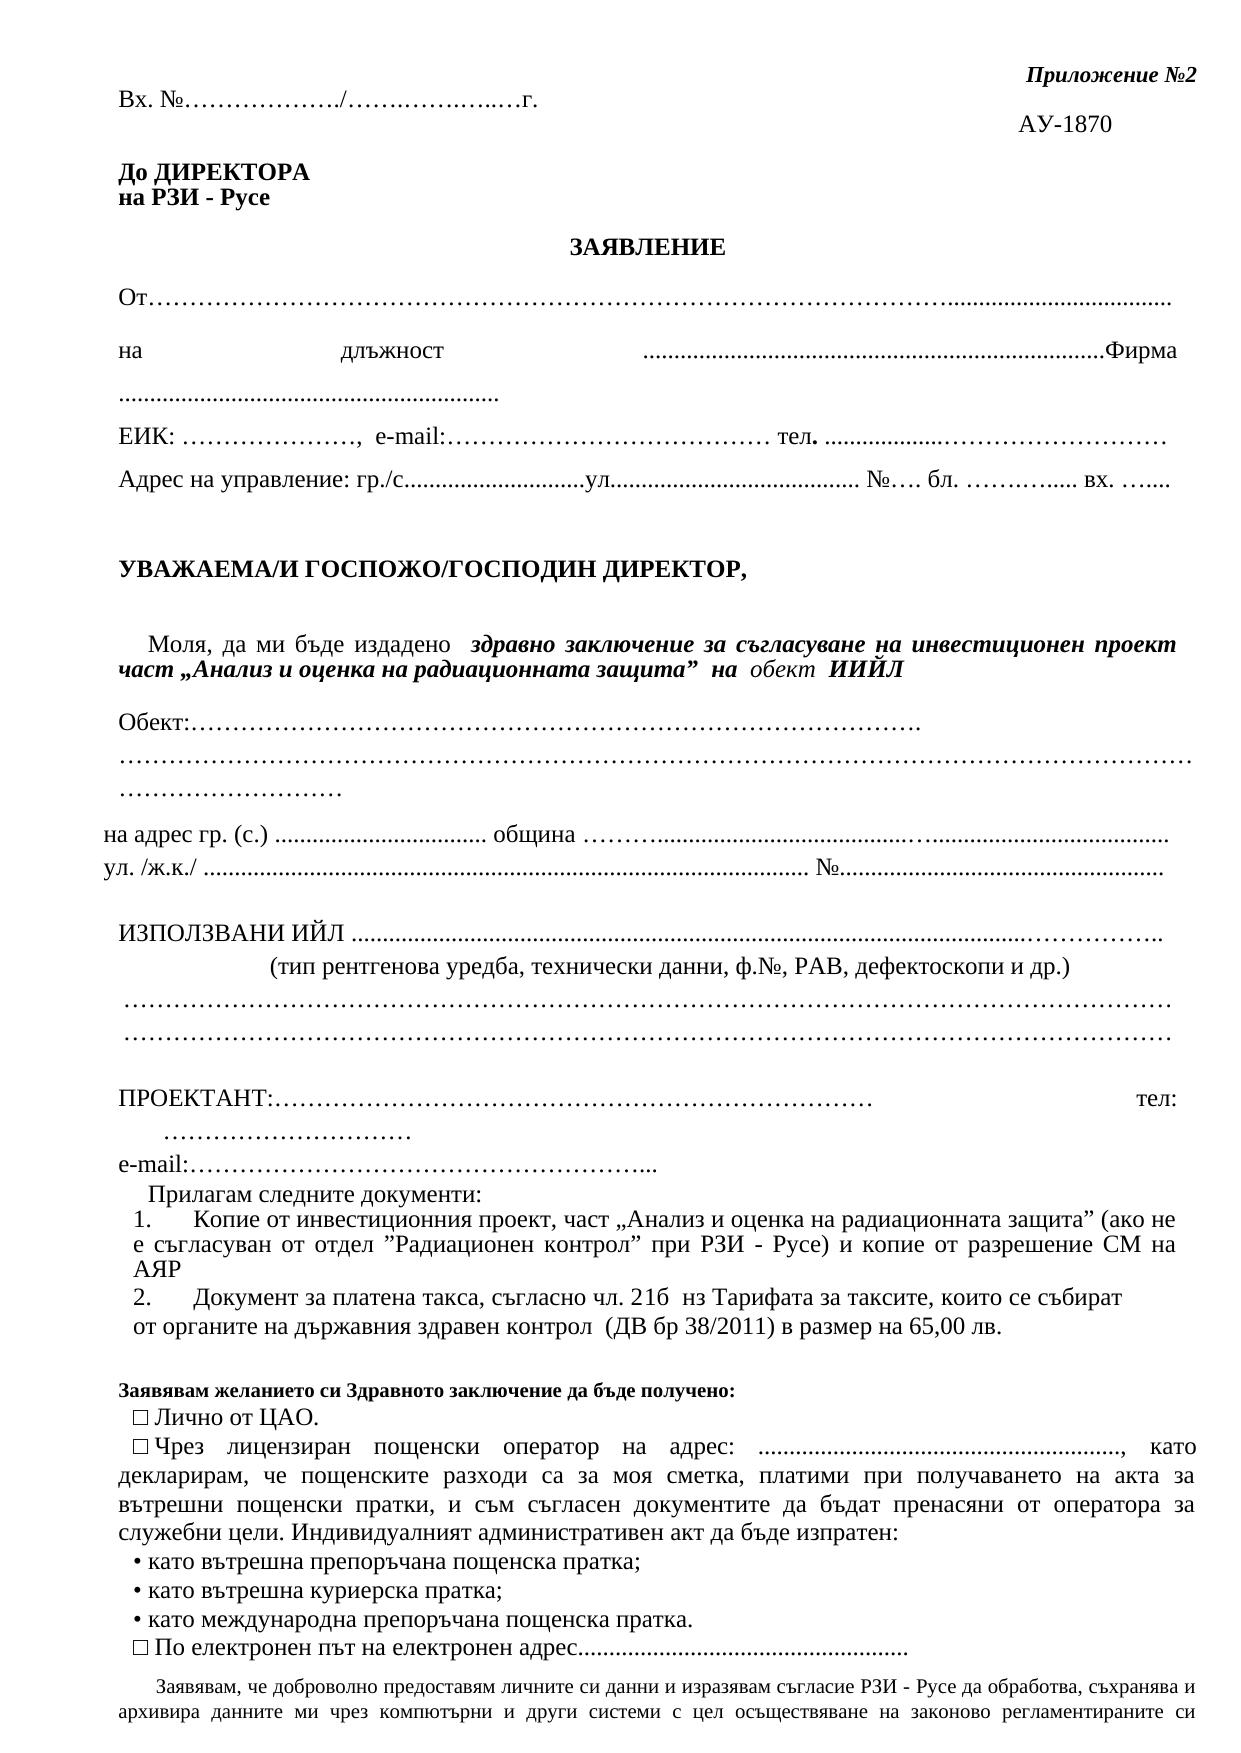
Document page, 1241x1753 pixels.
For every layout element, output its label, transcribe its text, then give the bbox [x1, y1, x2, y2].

text До ДИРЕКТОРА [118, 160, 1197, 185]
text Приложение №2 [118, 64, 1197, 87]
text □ По електронен път на електронен адрес..................................................... [118, 1632, 1197, 1661]
text Моля, да ми бъде издадено здравно заключение за съгласуване на инвестиционен проект част „Анализ и оценка на радиационната защита” на обект ИИЙЛ [118, 632, 1177, 682]
text АУ-1870 [943, 112, 1197, 137]
text • като вътрешна куриерска пратка; [118, 1575, 1197, 1604]
text • като вътрешна препоръчана пощенска пратка; [118, 1546, 1197, 1575]
text ПРОЕКТАНТ:……………………………………………………………… тел:………………………… [118, 1083, 1177, 1145]
text УВАЖАЕМА/И ГОСПОЖО/ГОСПОДИН ДИРЕКТОР, [118, 557, 1177, 582]
text Обект:…………………………………………………………………………….………………………………………………………………………………………………………………………………………… [118, 707, 1197, 802]
text □ Чрез лицензиран пощенски оператор на адрес: .........................................................., като декларирам, че пощенските разходи са за моя сметка, платими при получаването на акта за вътрешни пощенски пратки, и съм съгласен документите да бъдат пренасяни от оператора за служебни цели. Индивидуалният административен акт да бъде изпратен: [118, 1431, 1197, 1546]
text ЕИК: …………………, e-mail:………………………………… тел. ...................……………………… [118, 421, 1177, 450]
text • като международна препоръчана пощенска пратка. [118, 1604, 1197, 1632]
text (тип рентгенова уредба, технически данни, ф.№, РАВ, дефектоскопи и др.) ……………………………………………………………………………………………………………………………………………………………………………………………………………………………… [118, 951, 1177, 1046]
text на адрес гр. (с.) .................................. община ………........................................…...................................... [103, 819, 1177, 848]
subtitle От…………………………………………………………………………………….................................... [118, 285, 1177, 310]
text Адрес на управление: гр./с.............................ул........................................ №…. бл. …….…..... вх. ….... [118, 464, 1177, 493]
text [118, 1674, 1197, 1724]
subtitle ЗАЯВЛЕНИЕ [118, 235, 1177, 260]
text Заявявам желанието си Здравното заключение да бъде получено: [118, 1377, 1197, 1402]
text Прилагам следните документи: [118, 1182, 1177, 1207]
text ИЗПОЛЗВАНИ ИЙЛ ............................................................................................................…………….. [118, 918, 1177, 947]
text на длъжност ..........................................................................Фирма ............................................................. [118, 335, 1177, 407]
list Документ за платена такса, съгласно чл. 21б нз Тарифата за таксите, които се събират от органите на държавния здравен контрол (ДВ бр 38/2011) в размер на 65,00 лв. [133, 1282, 1123, 1340]
text e-mail:………………………………………………... [118, 1149, 1177, 1178]
list Копие от инвестиционния проект, част „Анализ и оценка на радиационната защита” (ако не е съгласуван от отдел ”Радиационен контрол” при РЗИ - Русе) и копие от разрешение СМ на АЯР [133, 1207, 1177, 1282]
text Вх. №………………./…….…….…..…г. [118, 87, 1197, 112]
text на РЗИ - Русе [118, 185, 1197, 210]
text □ Лично от ЦАО. [118, 1402, 1197, 1431]
text ул. /ж.к./ ................................................................................................. №.................................................... [103, 852, 1177, 881]
